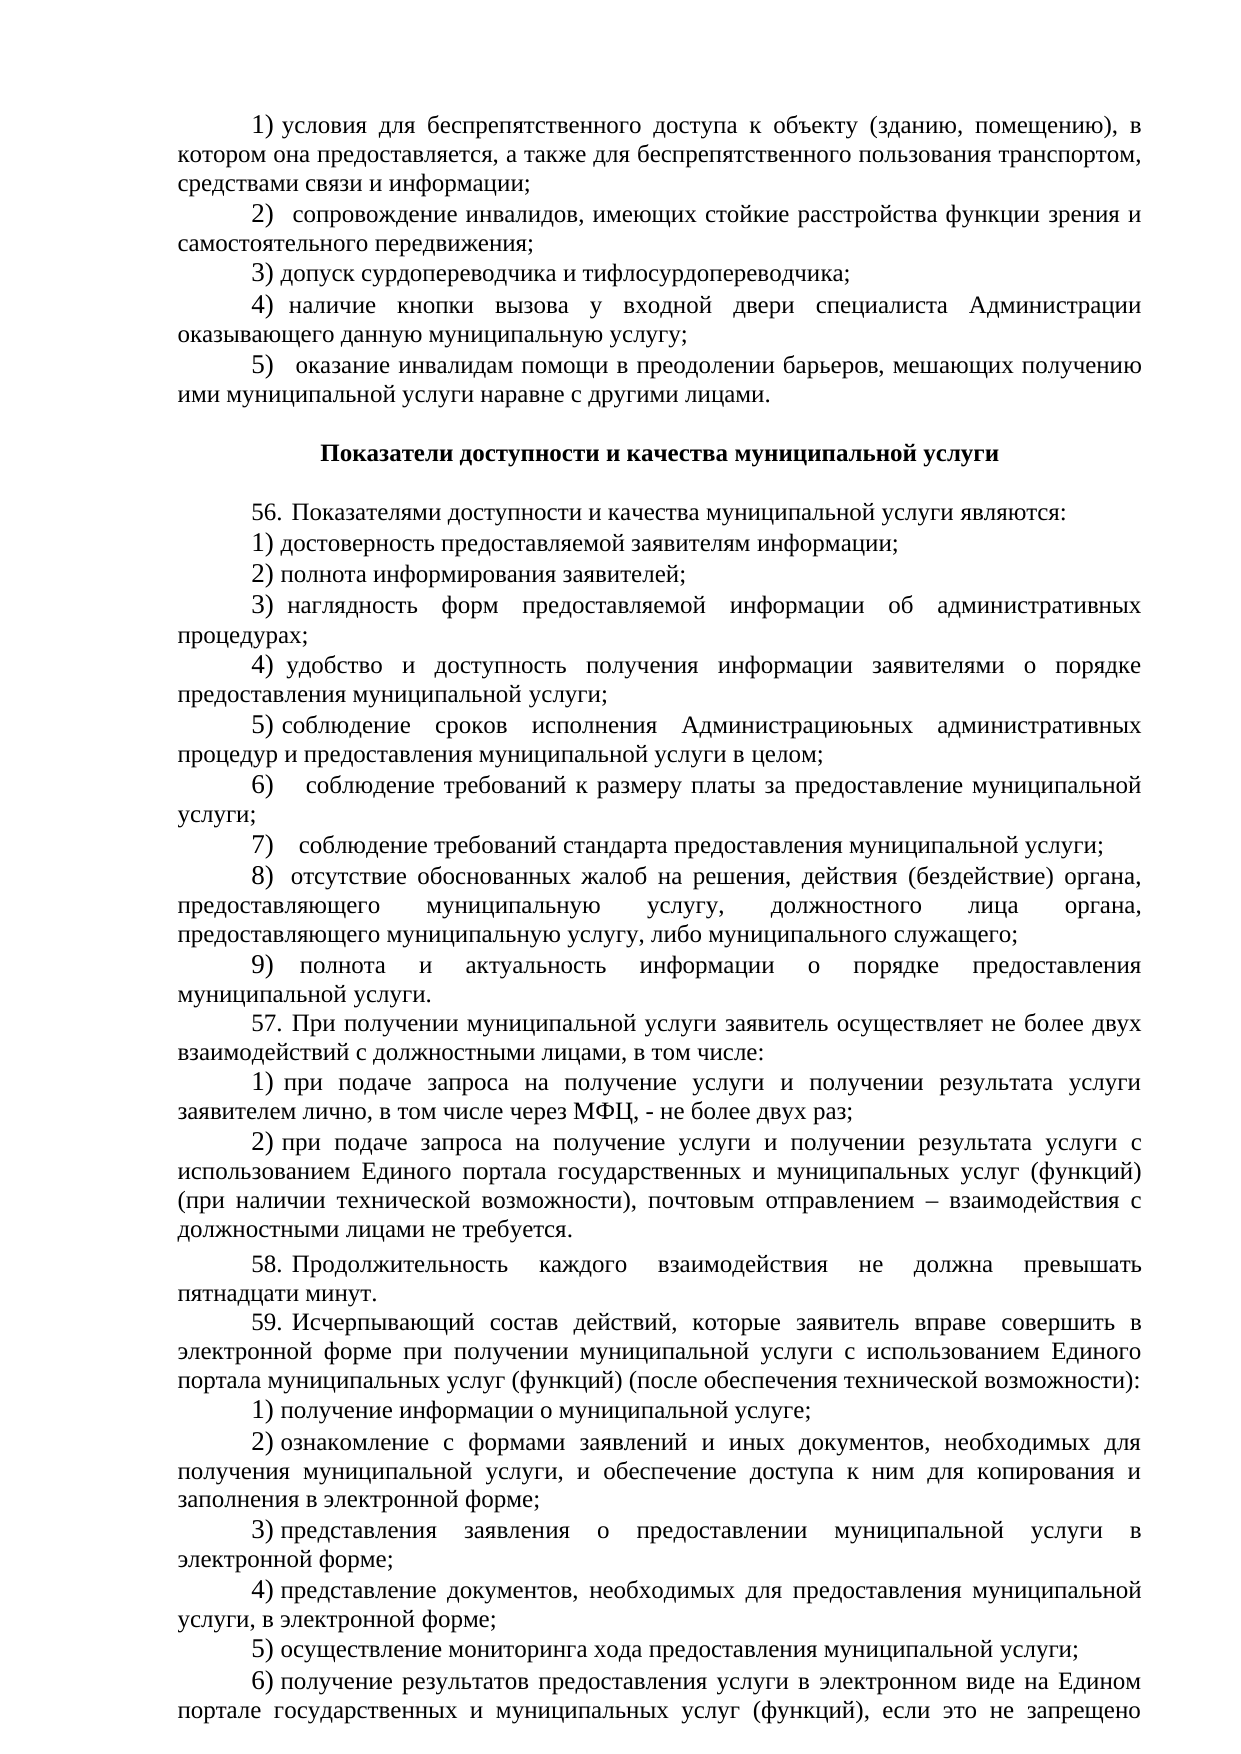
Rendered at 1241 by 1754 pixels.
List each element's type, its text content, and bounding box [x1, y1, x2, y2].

list при подаче запроса на получение услуги и получении результата услуги заявителем лично, в том числе через МФЦ, - не более двух раз; [177, 1065, 1142, 1125]
list представления заявления о предоставлении муниципальной услуги в электронной форме; [177, 1513, 1142, 1573]
text Показатели доступности и качества муниципальной услуги [320, 438, 1142, 466]
list представление документов, необходимых для предоставления муниципальной услуги, в электронной форме; [177, 1573, 1142, 1633]
list допуск сурдопереводчика и тифлосурдопереводчика; [251, 257, 1142, 288]
list условия для беспрепятственного доступа к объекту (зданию, помещению), в котором она предоставляется, а также для беспрепятственного пользования транспортом, средствами связи и информации; [177, 108, 1142, 197]
list Показателями доступности и качества муниципальной услуги являются: [251, 495, 1142, 526]
list при подаче запроса на получение услуги и получении результата услуги с использованием Единого портала государственных и муниципальных услуг (функций) (при наличии технической возможности), почтовым отправлением – взаимодействия с должностными лицами не требуется. [177, 1125, 1142, 1243]
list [177, 1664, 1142, 1724]
list полнота информирования заявителей; [177, 557, 1142, 588]
list получение информации о муниципальной услуге; [177, 1393, 1142, 1424]
list достоверность предоставляемой заявителям информации; [177, 526, 1142, 557]
list сопровождение инвалидов, имеющих стойкие расстройства функции зрения и самостоятельного передвижения; [177, 197, 1142, 257]
list наличие кнопки вызова у входной двери специалиста Администрации оказывающего данную муниципальную услугу; [177, 288, 1142, 348]
list удобство и доступность получения информации заявителями о порядке предоставления муниципальной услуги; [177, 648, 1142, 708]
list соблюдение требований стандарта предоставления муниципальной услуги; [177, 828, 1142, 859]
list При получении муниципальной услуги заявитель осуществляет не более двух взаимодействий с должностными лицами, в том числе: [177, 1008, 1142, 1065]
list осуществление мониторинга хода предоставления муниципальной услуги; [251, 1633, 1142, 1664]
list Продолжительность каждого взаимодействия не должна превышать пятнадцати минут. [177, 1249, 1142, 1307]
list наглядность форм предоставляемой информации об административных процедурах; [177, 588, 1142, 648]
list Исчерпывающий состав действий, которые заявитель вправе совершить в электронной форме при получении муниципальной услуги с использованием Единого портала муниципальных услуг (функций) (после обеспечения технической возможности): [177, 1307, 1142, 1393]
list отсутствие обоснованных жалоб на решения, действия (бездействие) органа, предоставляющего муниципальную услугу, должностного лица органа, предоставляющего муниципальную услугу, либо муниципального служащего; [177, 859, 1142, 948]
list соблюдение требований к размеру платы за предоставление муниципальной услуги; [177, 768, 1142, 828]
list полнота и актуальность информации о порядке предоставления муниципальной услуги. [177, 948, 1142, 1008]
list оказание инвалидам помощи в преодолении барьеров, мешающих получению ими муниципальной услуги наравне с другими лицами. [177, 348, 1142, 408]
list ознакомление с формами заявлений и иных документов, необходимых для получения муниципальной услуги, и обеспечение доступа к ним для копирования и заполнения в электронной форме; [177, 1424, 1142, 1513]
list соблюдение сроков исполнения Администрациюьных административных процедур и предоставления муниципальной услуги в целом; [177, 708, 1142, 768]
